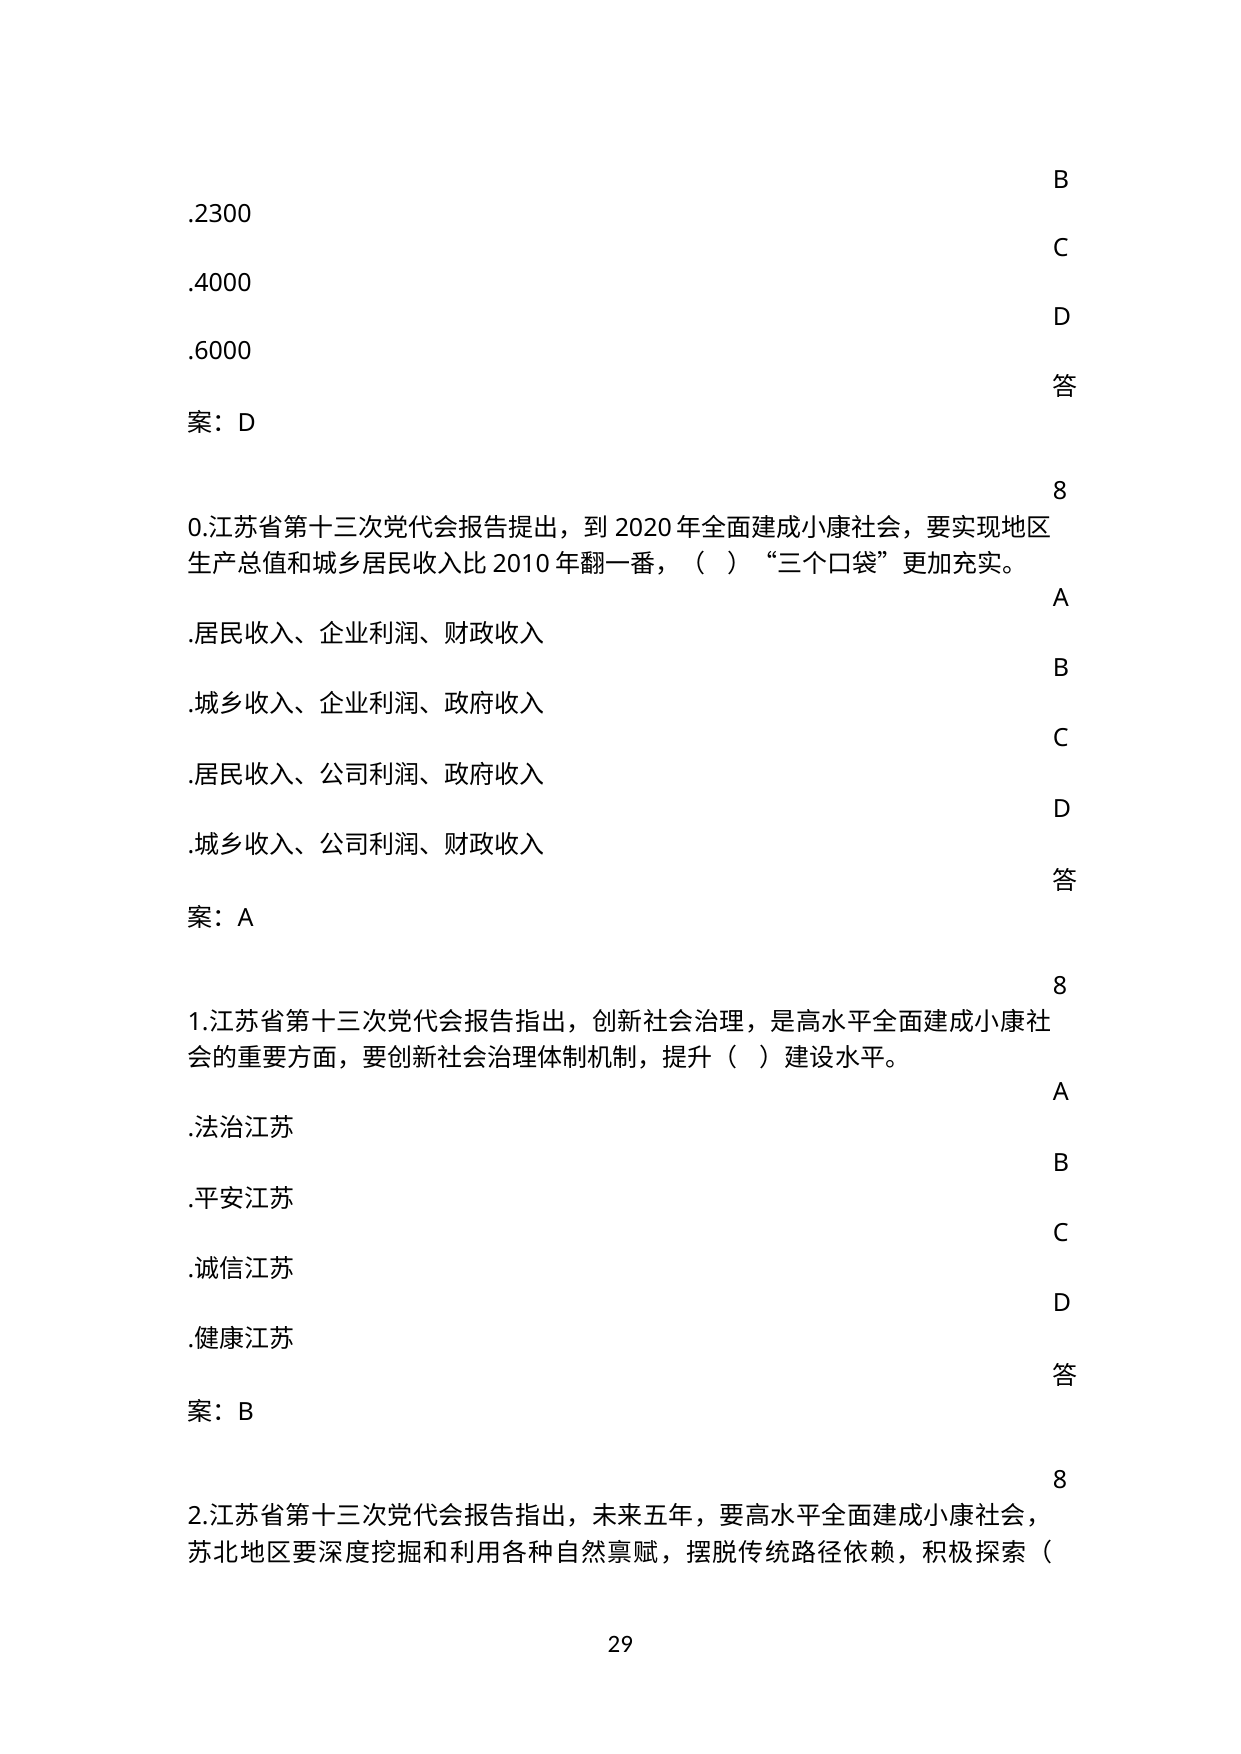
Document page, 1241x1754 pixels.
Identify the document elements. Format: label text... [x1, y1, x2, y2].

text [187, 1462, 1053, 1568]
text A.法治江苏 [187, 1074, 1053, 1144]
text B.城乡收入、企业利润、政府收入 [187, 650, 1053, 720]
text B.平安江苏 [187, 1144, 1053, 1214]
text 80.江苏省第十三次党代会报告提出，到2020年全面建成小康社会，要实现地区生产总值和城乡居民收入比2010年翻一番，（ ）“三个口袋”更加充实。 [187, 473, 1053, 579]
text C.4000 [187, 230, 1053, 298]
text D.健康江苏 [187, 1285, 1053, 1355]
text D.6000 [187, 298, 1053, 366]
text 答案：B [187, 1355, 1053, 1428]
text C.诚信江苏 [187, 1214, 1053, 1285]
text 答案：A [187, 861, 1053, 933]
text C.居民收入、公司利润、政府收入 [187, 720, 1053, 790]
text B.2300 [187, 162, 1053, 230]
text 81.江苏省第十三次党代会报告指出，创新社会治理，是高水平全面建成小康社会的重要方面，要创新社会治理体制机制，提升（ ）建设水平。 [187, 967, 1053, 1074]
text D.城乡收入、公司利润、财政收入 [187, 790, 1053, 861]
text A.居民收入、企业利润、财政收入 [187, 579, 1053, 650]
text 答案：D [187, 366, 1053, 439]
